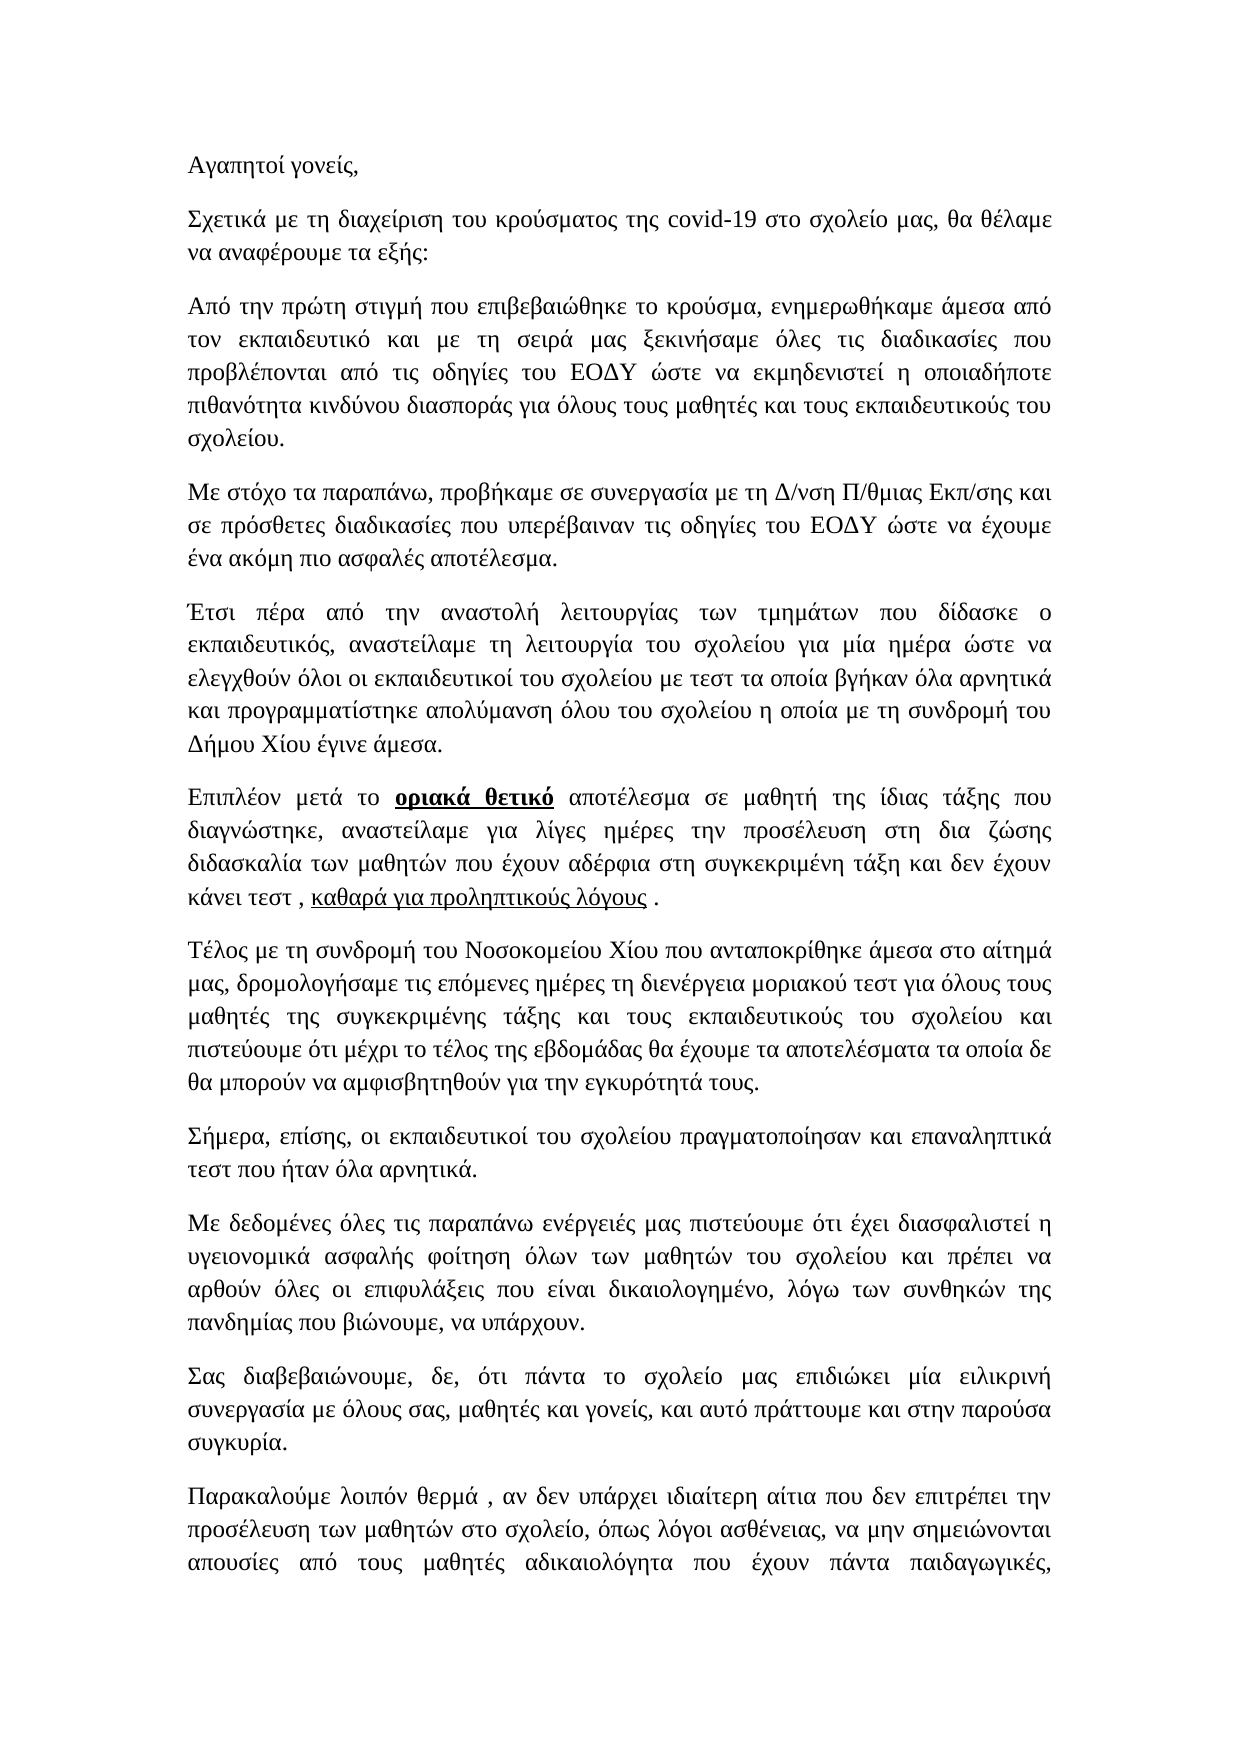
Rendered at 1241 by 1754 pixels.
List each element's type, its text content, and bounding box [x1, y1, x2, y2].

text Με δεδομένες όλες τις παραπάνω ενέργειές μας πιστεύουμε ότι έχει διασφαλιστεί η υγειονομικά ασφαλής φοίτηση όλων των μαθητών του σχολείου και πρέπει να αρθούν όλες οι επιφυλάξεις που είναι δικαιολογημένο, λόγω των συνθηκών της πανδημίας που βιώνουμε, να υπάρχουν. [187, 1208, 1053, 1336]
text Έτσι πέρα από την αναστολή λειτουργίας των τμημάτων που δίδασκε ο εκπαιδευτικός, αναστείλαμε τη λειτουργία του σχολείου για μία ημέρα ώστε να ελεγχθούν όλοι οι εκπαιδευτικοί του σχολείου με τεστ τα οποία βγήκαν όλα αρνητικά και προγραμματίστηκε απολύμανση όλου του σχολείου η οποία με τη συνδρομή του Δήμου Χίου έγινε άμεσα. [187, 597, 1053, 757]
text Σας διαβεβαιώνουμε, δε, ότι πάντα το σχολείο μας επιδιώκει μία ειλικρινή συνεργασία με όλους σας, μαθητές και γονείς, και αυτό πράττουμε και στην παρούσα συγκυρία. [187, 1361, 1053, 1456]
text Τέλος με τη συνδρομή του Νοσοκομείου Χίου που ανταποκρίθηκε άμεσα στο αίτημά μας, δρομολογήσαμε τις επόμενες ημέρες τη διενέργεια μοριακού τεστ για όλους τους μαθητές της συγκεκριμένης τάξης και τους εκπαιδευτικούς του σχολείου και πιστεύουμε ότι μέχρι το τέλος της εβδομάδας θα έχουμε τα αποτελέσματα τα οποία δε θα μπορούν να αμφισβητηθούν για την εγκυρότητά τους. [187, 935, 1053, 1096]
text Σχετικά με τη διαχείριση του κρούσματος της covid-19 στο σχολείο μας, θα θέλαμε να αναφέρουμε τα εξής: [187, 204, 1053, 266]
text Σήμερα, επίσης, οι εκπαιδευτικοί του σχολείου πραγματοποίησαν και επαναληπτικά τεστ που ήταν όλα αρνητικά. [187, 1121, 1053, 1183]
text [187, 1481, 1053, 1576]
text Αγαπητοί γονείς, [187, 150, 1053, 179]
text Με στόχο τα παραπάνω, προβήκαμε σε συνεργασία με τη Δ/νση Π/θμιας Εκπ/σης και σε πρόσθετες διαδικασίες που υπερέβαιναν τις οδηγίες του ΕΟΔΥ ώστε να έχουμε ένα ακόμη πιο ασφαλές αποτέλεσμα. [187, 477, 1053, 571]
text Από την πρώτη στιγμή που επιβεβαιώθηκε το κρούσμα, ενημερωθήκαμε άμεσα από τον εκπαιδευτικό και με τη σειρά μας ξεκινήσαμε όλες τις διαδικασίες που προβλέπονται από τις οδηγίες του ΕΟΔΥ ώστε να εκμηδενιστεί η οποιαδήποτε πιθανότητα κινδύνου διασποράς για όλους τους μαθητές και τους εκπαιδευτικούς του σχολείου. [187, 291, 1053, 452]
text Επιπλέον μετά το οριακά θετικό αποτέλεσμα σε μαθητή της ίδιας τάξης που διαγνώστηκε, αναστείλαμε για λίγες ημέρες την προσέλευση στη δια ζώσης διδασκαλία των μαθητών που έχουν αδέρφια στη συγκεκριμένη τάξη και δεν έχουν κάνει τεστ , καθαρά για προληπτικούς λόγους . [187, 782, 1053, 910]
